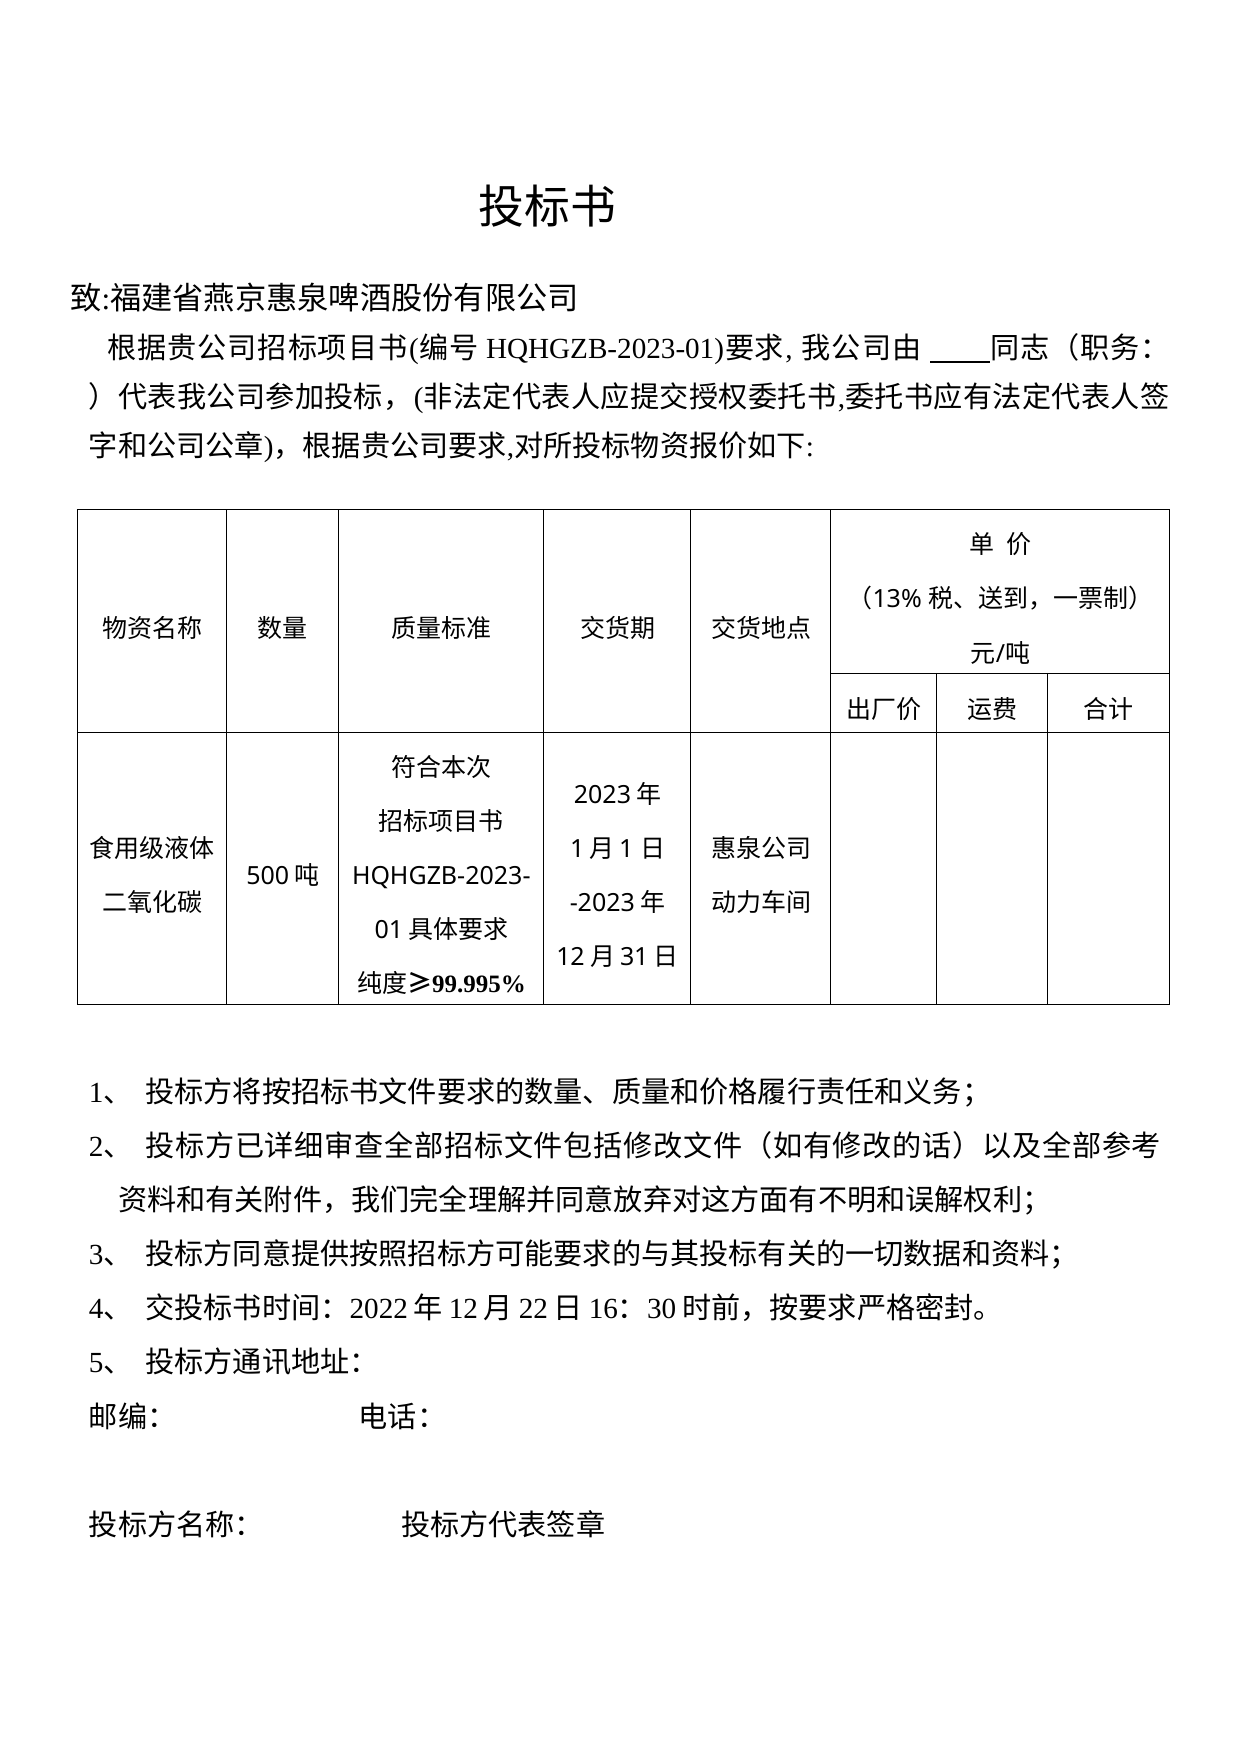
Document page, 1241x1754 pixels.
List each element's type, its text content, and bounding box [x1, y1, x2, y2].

table_header 交货期 [544, 510, 690, 732]
table_cell 运费 [937, 674, 1047, 732]
table_header 物资名称 [78, 510, 226, 732]
list 投标方通讯地址： [89, 1329, 1163, 1384]
text 邮编： 电话： [89, 1384, 1163, 1438]
table_header 质量标准 [339, 510, 543, 732]
table_cell 符合本次 招标项目书HQHGZB-2023-01具体要求 纯度≥99.995% [339, 733, 543, 1003]
table_cell [831, 733, 936, 1003]
text 致:福建省燕京惠泉啤酒股份有限公司 [70, 273, 1186, 318]
table_cell 食用级液体 二氧化碳 [78, 733, 226, 1003]
table_header 单 价 （13% 税、送到，一票制） 元/吨 [831, 510, 1169, 673]
table_cell 合计 [1048, 674, 1169, 732]
list 投标方将按招标书文件要求的数量、质量和价格履行责任和义务； [89, 1059, 1163, 1113]
text 投标书 [89, 171, 1186, 237]
list 投标方已详细审查全部招标文件包括修改文件（如有修改的话）以及全部参考资料和有关附件，我们完全理解并同意放弃对这方面有不明和误解权利； [89, 1113, 1163, 1221]
list 交投标书时间：2022年12月22日16：30时前，按要求严格密封。 [89, 1275, 1163, 1329]
table_header 交货地点 [691, 510, 830, 732]
text 根据贵公司招标项目书(编号HQHGZB-2023-01)要求, 我公司由 同志（职务： ）代表我公司参加投标，(非法定代表人应提交授权委托书,委托书应有法定代表人签字和公司公章)，根据贵公司要求,对所投标物资报价如下: [89, 325, 1170, 464]
table_cell [937, 733, 1047, 1003]
table_cell [1048, 733, 1169, 1003]
table_header 数量 [227, 510, 338, 732]
list 投标方同意提供按照招标方可能要求的与其投标有关的一切数据和资料； [89, 1221, 1163, 1275]
table_cell 惠泉公司 动力车间 [691, 733, 830, 1003]
table_cell 2023年 1月1 日 -2023年 12月31日 [544, 733, 690, 1003]
table_cell 500吨 [227, 733, 338, 1003]
table_cell 出厂价 [831, 674, 936, 732]
text 投标方名称： 投标方代表签章 [89, 1492, 1163, 1546]
